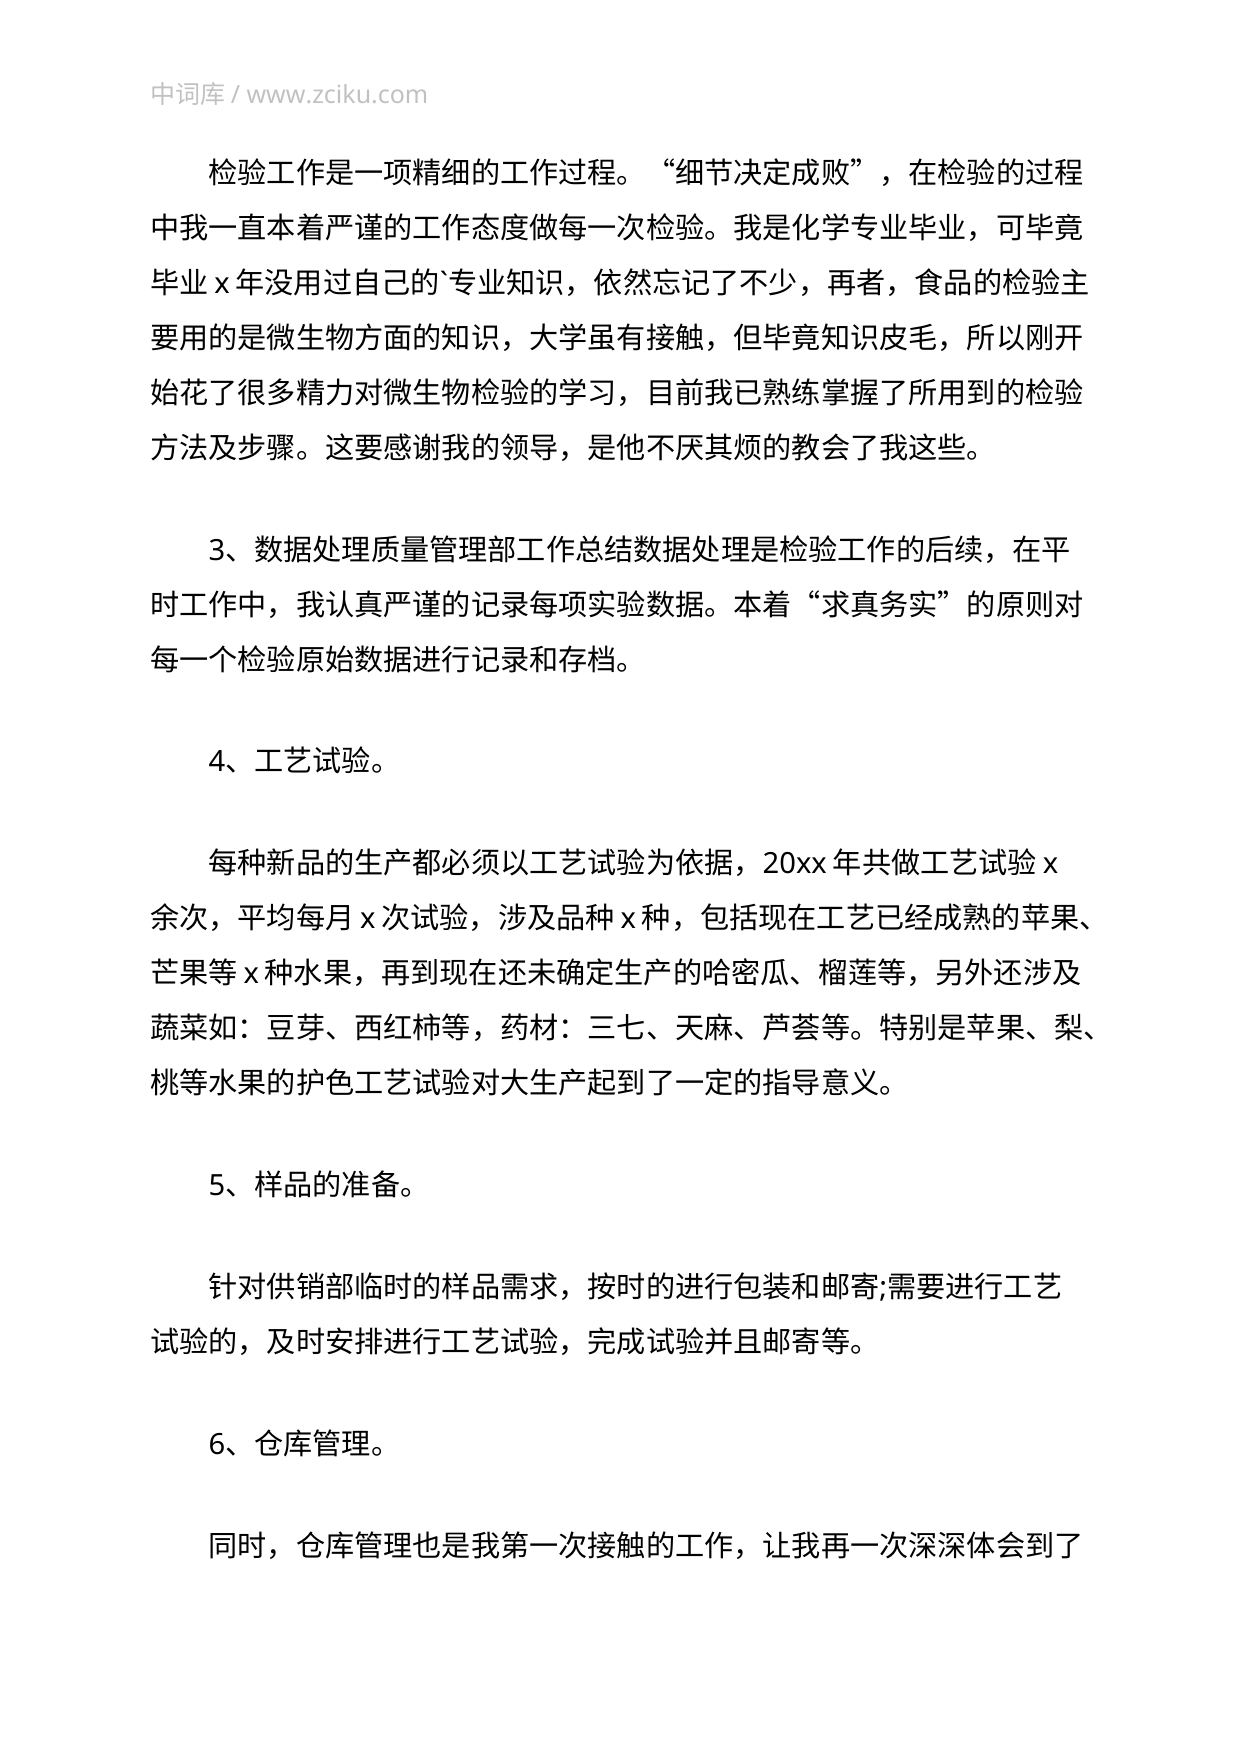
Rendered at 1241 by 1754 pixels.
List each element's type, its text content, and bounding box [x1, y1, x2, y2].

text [150, 1522, 1090, 1565]
text 检验工作是一项精细的工作过程。“细节决定成败”，在检验的过程中我一直本着严谨的工作态度做每一次检验。我是化学专业毕业，可毕竟毕业x年没用过自己的`专业知识，依然忘记了不少，再者，食品的检验主要用的是微生物方面的知识，大学虽有接触，但毕竟知识皮毛，所以刚开始花了很多精力对微生物检验的学习，目前我已熟练掌握了所用到的检验方法及步骤。这要感谢我的领导，是他不厌其烦的教会了我这些。 [150, 150, 1090, 467]
text 6、仓库管理。 [150, 1420, 1090, 1463]
text 4、工艺试验。 [150, 738, 1090, 780]
text 5、样品的准备。 [150, 1162, 1090, 1204]
text 针对供销部临时的样品需求，按时的进行包装和邮寄;需要进行工艺试验的，及时安排进行工艺试验，完成试验并且邮寄等。 [150, 1264, 1090, 1361]
text 每种新品的生产都必须以工艺试验为依据，20xx年共做工艺试验x余次，平均每月x次试验，涉及品种x种，包括现在工艺已经成熟的苹果、芒果等x种水果，再到现在还未确定生产的哈密瓜、榴莲等，另外还涉及蔬菜如：豆芽、西红柿等，药材：三七、天麻、芦荟等。特别是苹果、梨、桃等水果的护色工艺试验对大生产起到了一定的指导意义。 [150, 840, 1090, 1102]
text 3、数据处理质量管理部工作总结数据处理是检验工作的后续，在平时工作中，我认真严谨的记录每项实验数据。本着“求真务实”的原则对每一个检验原始数据进行记录和存档。 [150, 526, 1090, 678]
